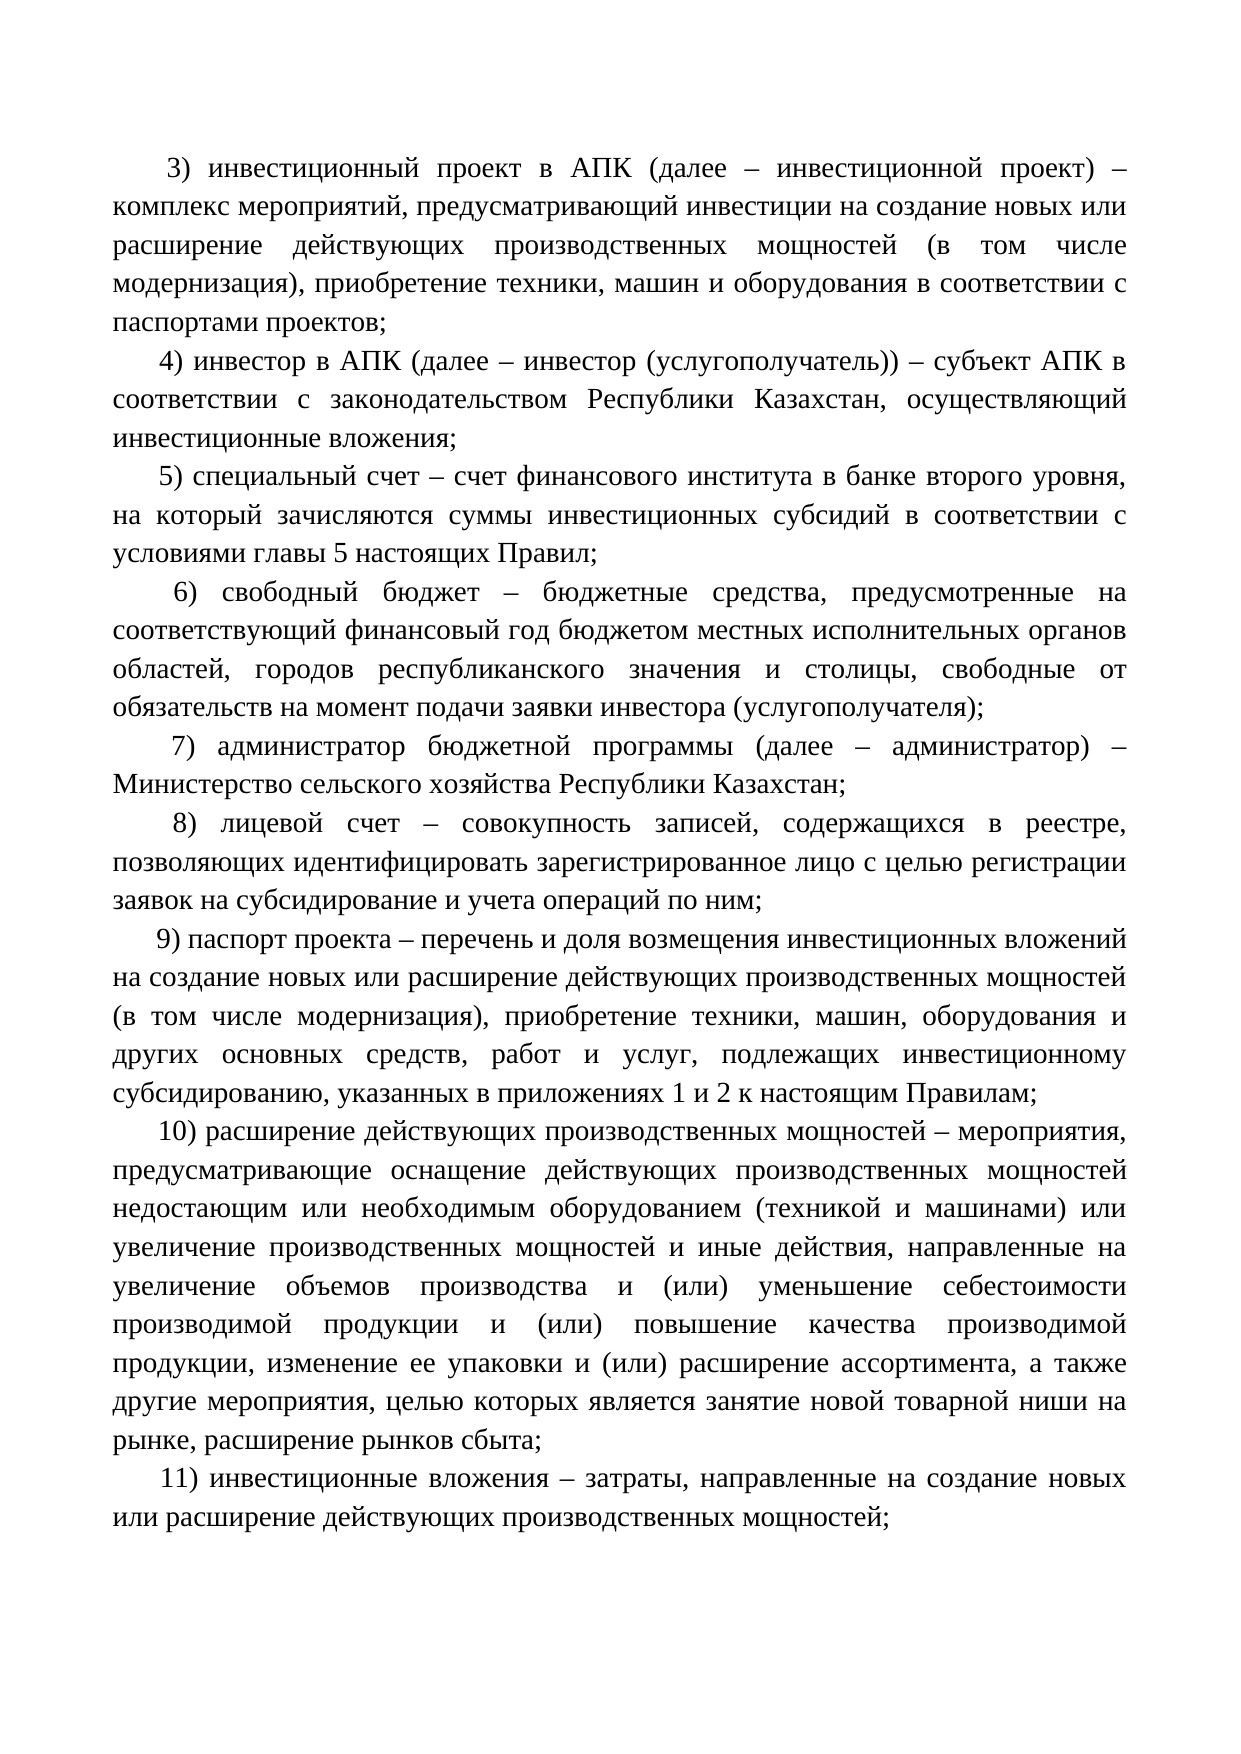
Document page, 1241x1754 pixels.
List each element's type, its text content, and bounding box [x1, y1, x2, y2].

text 6) свободный бюджет – бюджетные средства, предусмотренные на соответствующий финансовый год бюджетом местных исполнительных органов областей, городов республиканского значения и столицы, свободные от обязательств на момент подачи заявки инвестора (услугополучателя); [112, 574, 1128, 723]
text 5) специальный счет – счет финансового института в банке второго уровня, на который зачисляются суммы инвестиционных субсидий в соответствии с условиями главы 5 настоящих Правил; [112, 458, 1128, 569]
text 7) администратор бюджетной программы (далее – администратор) – Министерство сельского хозяйства Республики Казахстан; [112, 728, 1128, 800]
text 11) инвестиционные вложения – затраты, направленные на создание новых или расширение действующих производственных мощностей; [112, 1460, 1128, 1532]
text 10) расширение действующих производственных мощностей – мероприятия, предусматривающие оснащение действующих производственных мощностей недостающим или необходимым оборудованием (техникой и машинами) или увеличение производственных мощностей и иные действия, направленные на увеличение объемов производства и (или) уменьшение себестоимости производимой продукции и (или) повышение качества производимой продукции, изменение ее упаковки и (или) расширение ассортимента, а также другие мероприятия, целью которых является занятие новой товарной ниши на рынке, расширение рынков сбыта; [112, 1113, 1128, 1455]
text 3) инвестиционный проект в АПК (далее – инвестиционной проект) – комплекс мероприятий, предусматривающий инвестиции на создание новых или расширение действующих производственных мощностей (в том числе модернизация), приобретение техники, машин и оборудования в соответствии с паспортами проектов; [112, 150, 1128, 338]
text 9) паспорт проекта – перечень и доля возмещения инвестиционных вложений на создание новых или расширение действующих производственных мощностей (в том числе модернизация), приобретение техники, машин, оборудования и других основных средств, работ и услуг, подлежащих инвестиционному субсидированию, указанных в приложениях 1 и 2 к настоящим Правилам; [112, 921, 1128, 1108]
text 4) инвестор в АПК (далее – инвестор (услугополучатель)) – субъект АПК в соответствии с законодательством Республики Казахстан, осуществляющий инвестиционные вложения; [112, 343, 1128, 453]
text 8) лицевой счет – совокупность записей, содержащихся в реестре, позволяющих идентифицировать зарегистрированное лицо с целью регистрации заявок на субсидирование и учета операций по ним; [112, 805, 1128, 916]
